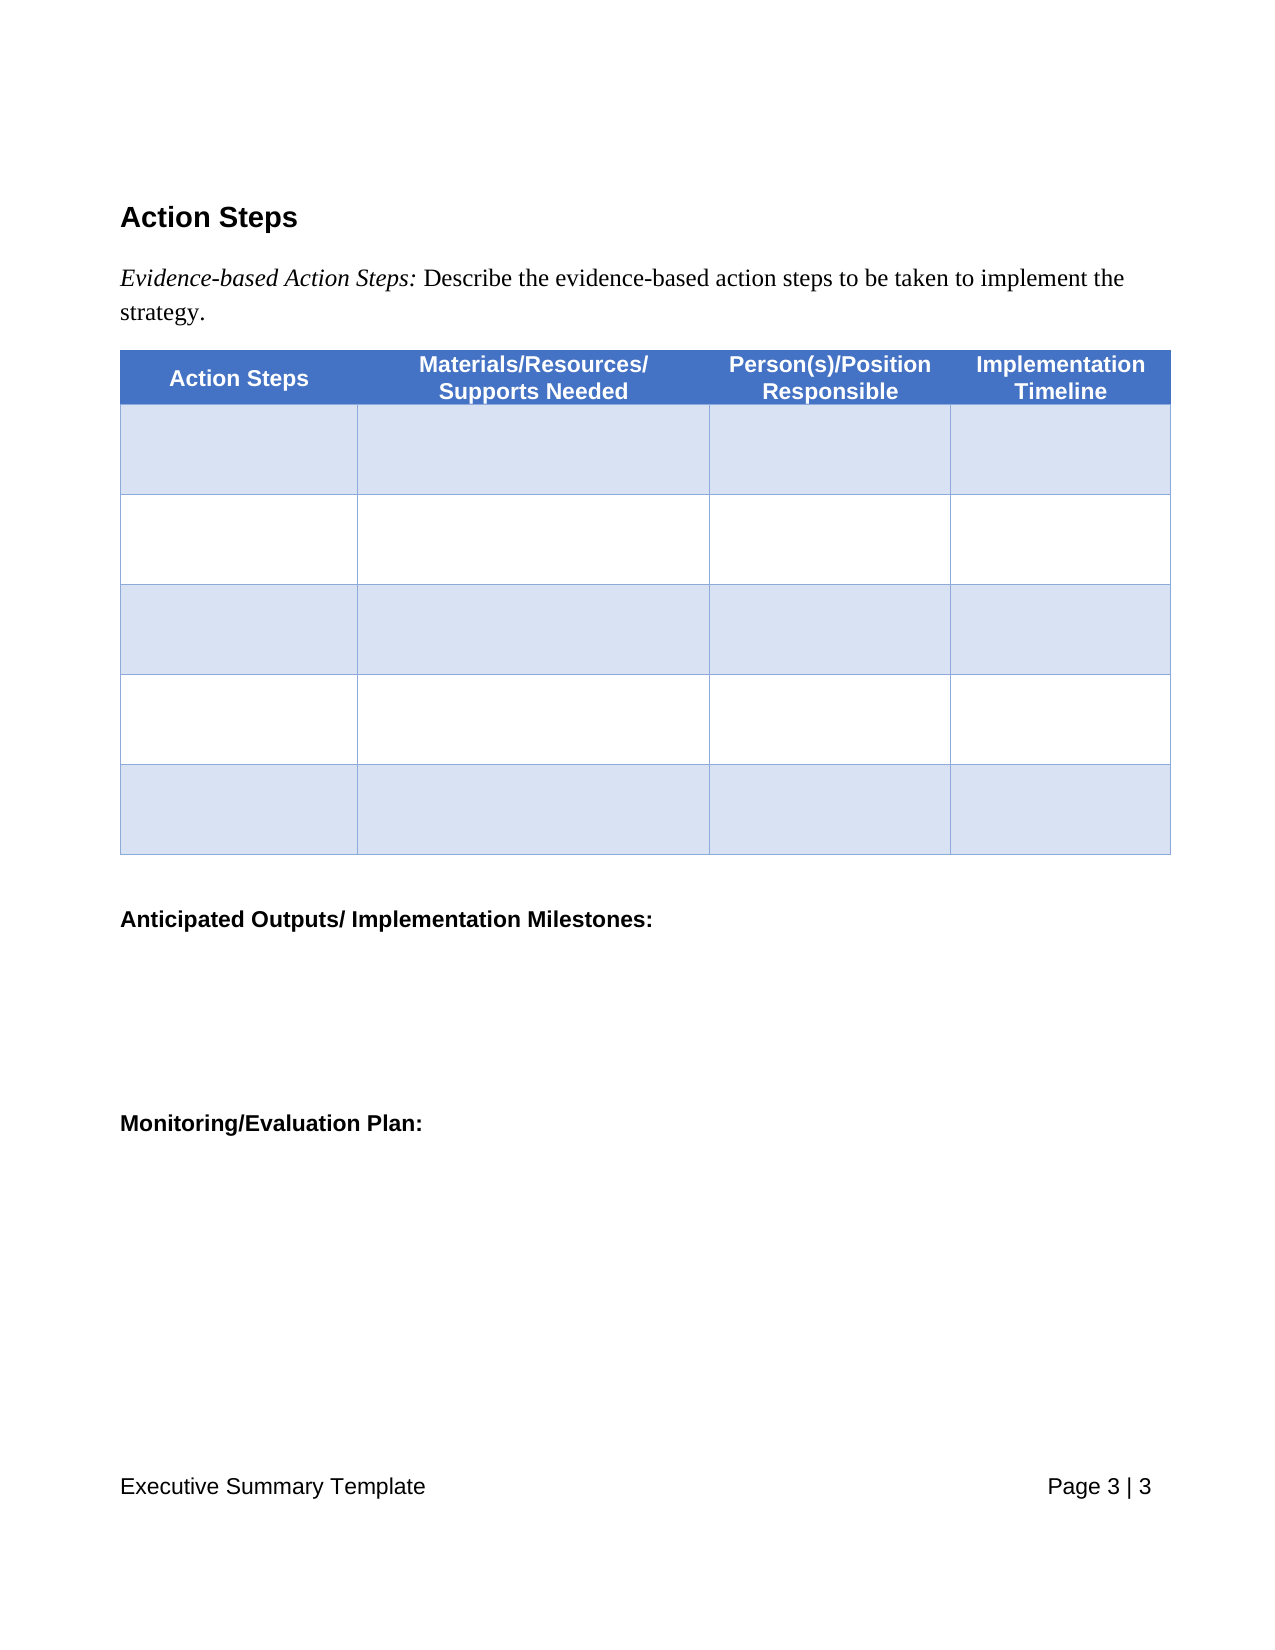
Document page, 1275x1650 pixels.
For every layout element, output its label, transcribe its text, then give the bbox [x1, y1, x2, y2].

table_cell [358, 765, 709, 854]
table_cell [951, 405, 1170, 494]
table_cell [951, 585, 1170, 674]
table_cell [121, 765, 357, 854]
table_cell [710, 675, 950, 764]
table_header Implementation Timeline [951, 351, 1170, 404]
table_header Person(s)/Position Responsible [710, 351, 950, 404]
table_cell [710, 765, 950, 854]
table_cell [951, 495, 1170, 584]
table_cell [358, 585, 709, 674]
table_cell [951, 765, 1170, 854]
table_cell [358, 675, 709, 764]
text Monitoring/Evaluation Plan: [120, 1110, 1155, 1137]
table_header Action Steps [121, 351, 357, 404]
table_cell [121, 495, 357, 584]
text Evidence-based Action Steps: Describe the evidence-based action steps to be taken to implement the strategy. [120, 263, 1155, 325]
table_cell [710, 495, 950, 584]
table_cell [710, 585, 950, 674]
table_cell [710, 405, 950, 494]
table_cell [121, 585, 357, 674]
table_header Materials/Resources/Supports Needed [358, 351, 709, 404]
table_cell [951, 675, 1170, 764]
table_cell [358, 405, 709, 494]
table_cell [121, 405, 357, 494]
table_cell [358, 495, 709, 584]
table_cell [121, 675, 357, 764]
subtitle Action Steps [120, 200, 1155, 233]
text Anticipated Outputs/ Implementation Milestones: [120, 906, 1155, 933]
